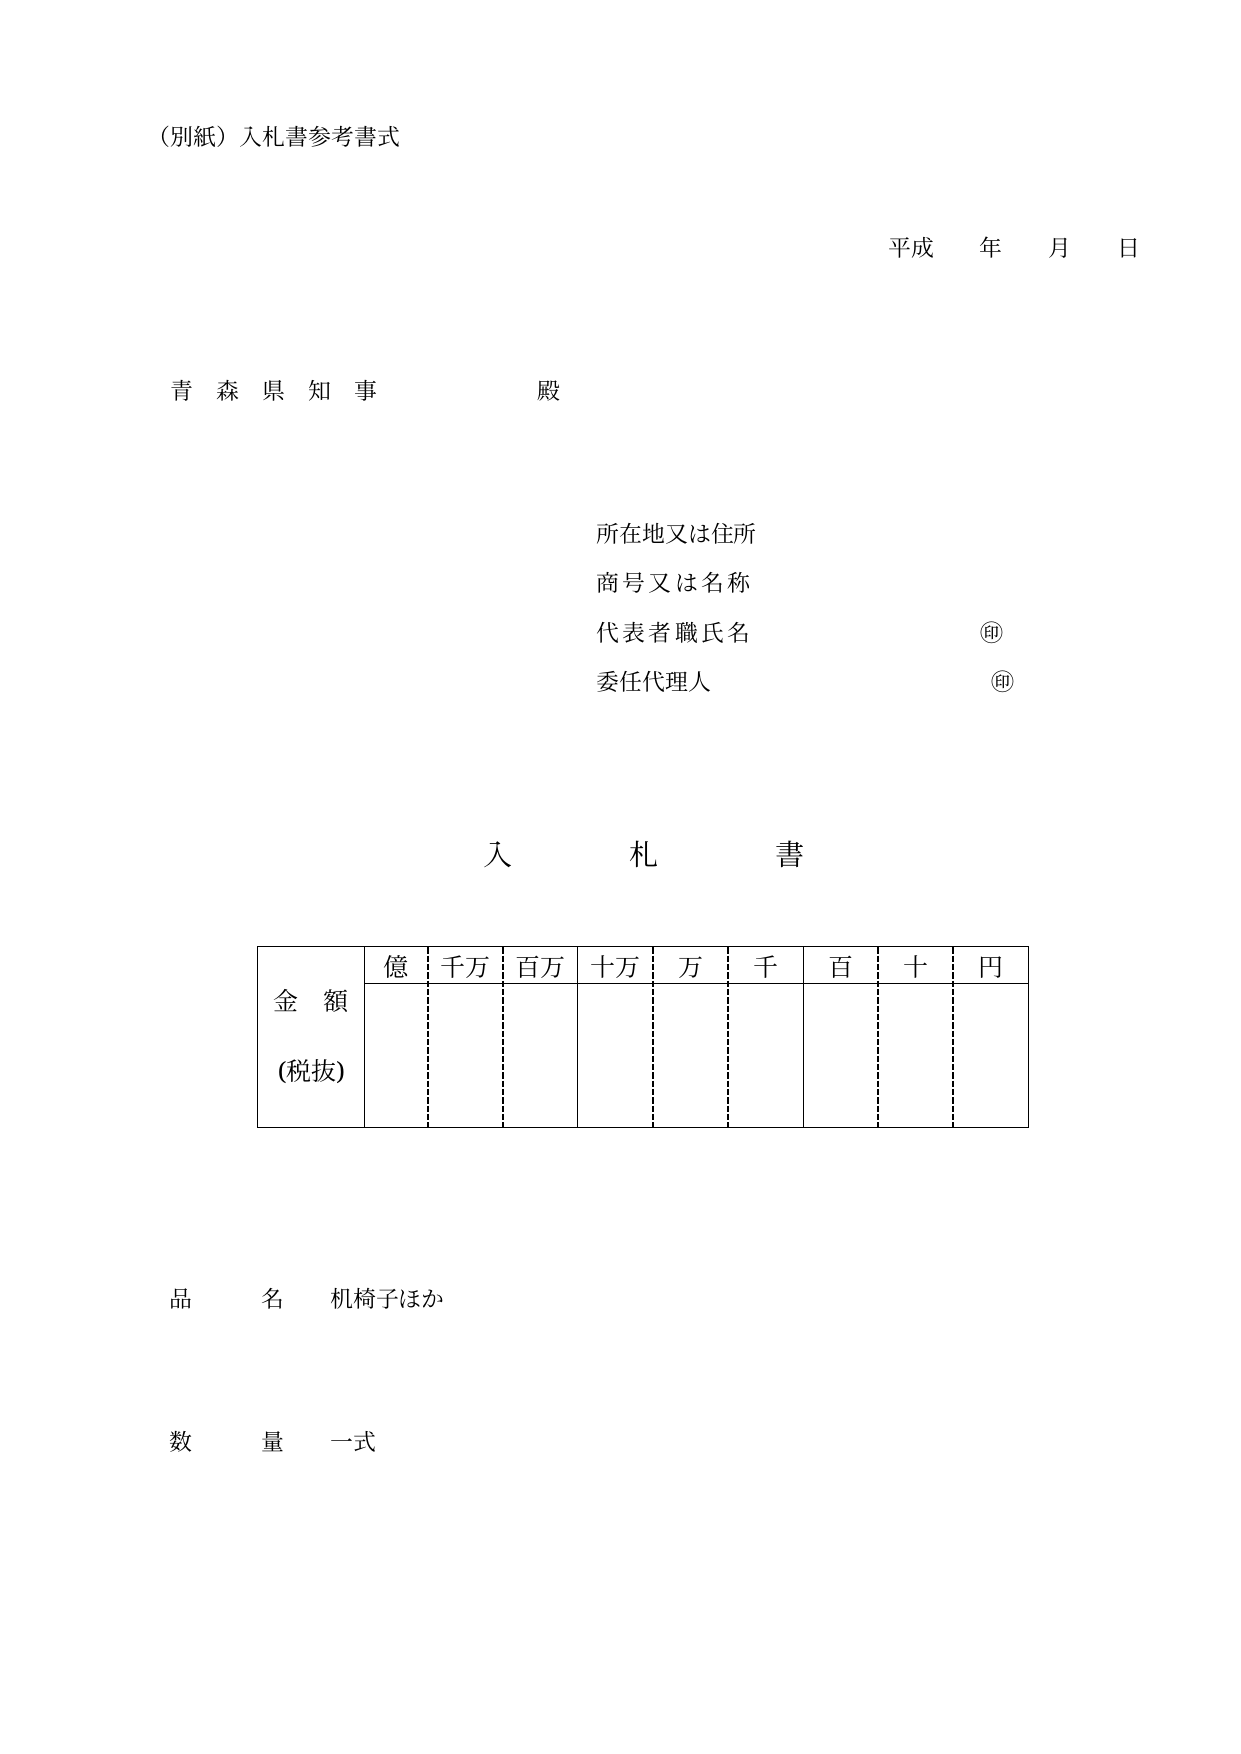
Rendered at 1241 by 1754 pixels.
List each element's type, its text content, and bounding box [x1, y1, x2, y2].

table_cell [804, 984, 878, 1127]
table_header 円 [953, 947, 1028, 983]
text （別紙）入札書参考書式 [148, 117, 1140, 154]
table_cell [878, 984, 953, 1127]
table_header 十 [878, 947, 953, 983]
table_cell [428, 984, 503, 1127]
text 青 森 県 知 事 殿 [148, 373, 1140, 406]
table_header 十万 [578, 947, 653, 983]
table_cell [578, 984, 653, 1127]
table_header 金 額 (税抜) [258, 947, 364, 1127]
table_cell [365, 984, 428, 1127]
text 商号又は名称 [596, 565, 1140, 598]
table_header 百 [804, 947, 878, 983]
table_cell [953, 984, 1028, 1127]
text 平成 年 月 日 [148, 229, 1140, 262]
table_cell [503, 984, 577, 1127]
table_cell [653, 984, 728, 1127]
text 入 札 書 [148, 832, 1140, 874]
table_header 千 [728, 947, 803, 983]
table_cell [728, 984, 803, 1127]
table_header 百万 [503, 947, 577, 983]
table_header 万 [653, 947, 728, 983]
text 所在地又は住所 [596, 516, 1140, 549]
text 数 量 一式 [169, 1424, 1140, 1457]
text 代表者職氏名 ㊞ [596, 614, 1140, 647]
text 品 名 机椅子ほか [169, 1281, 1140, 1314]
table_header 億 [365, 947, 428, 983]
text 委任代理人 ㊞ [596, 664, 1140, 697]
table_header 千万 [428, 947, 503, 983]
